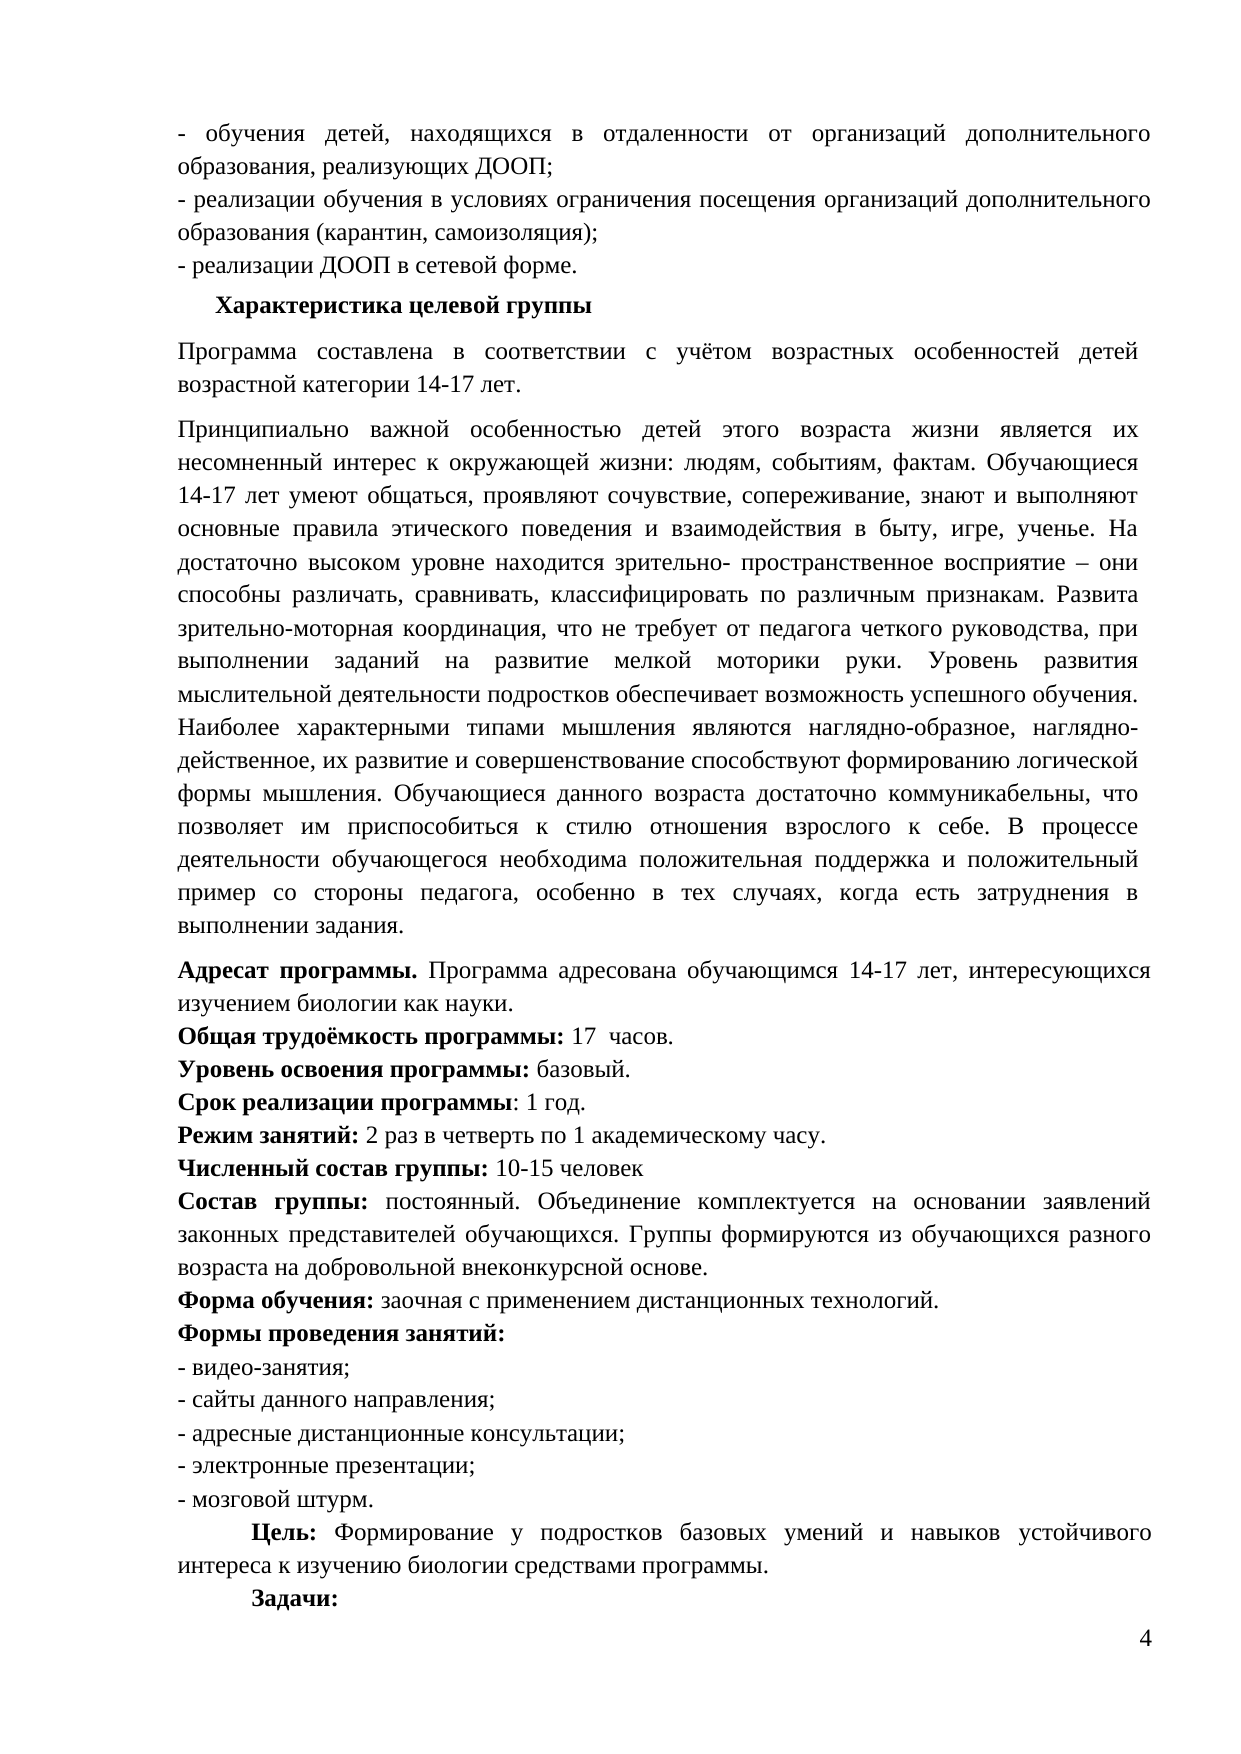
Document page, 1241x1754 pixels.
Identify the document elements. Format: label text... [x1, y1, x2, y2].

text Режим занятий: 2 раз в четверть по 1 академическому часу. [177, 1120, 1152, 1149]
text Формы проведения занятий: [177, 1318, 1152, 1347]
text Программа составлена в соответствии с учётом возрастных особенностей детей возрастной категории 14-17 лет. [177, 336, 1139, 398]
text - обучения детей, находящихся в отдаленности от организаций дополнительного образования, реализующих ДООП; [177, 118, 1152, 180]
text Характеристика целевой группы [215, 290, 1139, 319]
text Задачи: [177, 1583, 1152, 1611]
text - мозговой штурм. [177, 1484, 1152, 1512]
text - видео-занятия; [177, 1352, 1152, 1380]
text - реализации ДООП в сетевой форме. [177, 250, 1152, 279]
text - сайты данного направления; [177, 1384, 1152, 1413]
text Численный состав группы: 10-15 человек [177, 1153, 1152, 1182]
text Состав группы: постоянный. Объединение комплектуется на основании заявлений законных представителей обучающихся. Группы формируются из обучающихся разного возраста на добровольной внеконкурсной основе. [177, 1186, 1152, 1281]
list Цель: Формирование у подростков базовых умений и навыков устойчивого интереса к изучению биологии средствами программы. [177, 1517, 1152, 1578]
text Адресат программы. Программа адресована обучающимся 14-17 лет, интересующихся изучением биологии как науки. [177, 955, 1152, 1017]
text - электронные презентации; [177, 1451, 1152, 1479]
text Общая трудоёмкость программы: 17 часов. [177, 1021, 1152, 1050]
text Принципиально важной особенностью детей этого возраста жизни является их несомненный интерес к окружающей жизни: людям, событиям, фактам. Обучающиеся 14-17 лет умеют общаться, проявляют сочувствие, сопереживание, знают и выполняют основные правила этического поведения и взаимодействия в быту, игре, ученье. На достаточно высоком уровне находится зрительно- пространственное восприятие – они способны различать, сравнивать, классифицировать по различным признакам. Развита зрительно-моторная координация, что не требует от педагога четкого руководства, при выполнении заданий на развитие мелкой моторики руки. Уровень развития мыслительной деятельности подростков обеспечивает возможность успешного обучения. Наиболее характерными типами мышления являются наглядно-образное, наглядно-действенное, их развитие и совершенствование способствуют формированию логической формы мышления. Обучающиеся данного возраста достаточно коммуникабельны, что позволяет им приспособиться к стилю отношения взрослого к себе. В процессе деятельности обучающегося необходима положительная поддержка и положительный пример со стороны педагога, особенно в тех случаях, когда есть затруднения в выполнении задания. [177, 414, 1139, 938]
text Срок реализации программы: 1 год. [177, 1087, 1152, 1116]
text Уровень освоения программы: базовый. [177, 1054, 1152, 1083]
text Форма обучения: заочная с применением дистанционных технологий. [177, 1286, 1152, 1314]
text - реализации обучения в условиях ограничения посещения организаций дополнительного образования (карантин, самоизоляция); [177, 184, 1152, 246]
text - адресные дистанционные консультации; [177, 1418, 1152, 1446]
